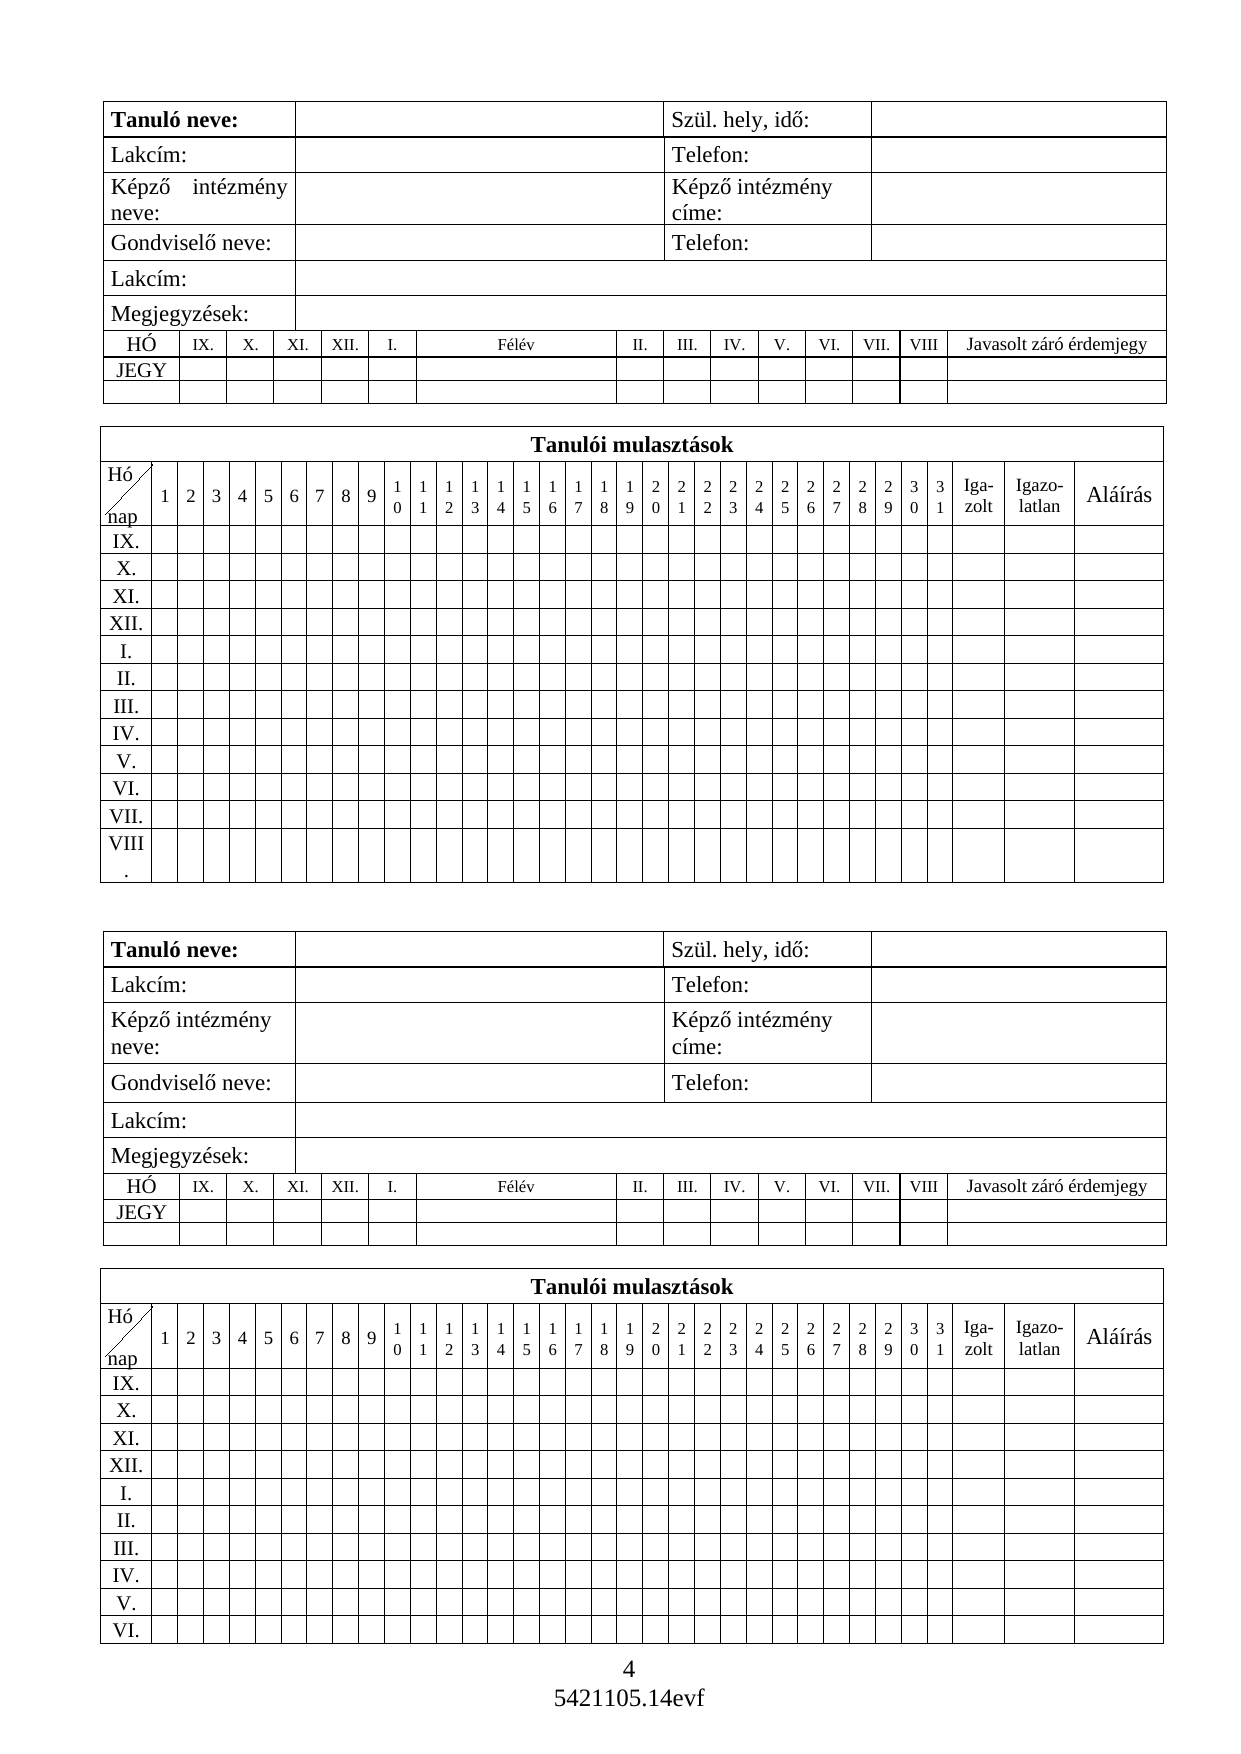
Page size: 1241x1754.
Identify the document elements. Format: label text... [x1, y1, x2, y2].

table_cell VI. [806, 331, 852, 356]
table_cell Javasolt záró érdemjegy [948, 331, 1166, 356]
table_cell [721, 1561, 746, 1587]
table_cell [230, 581, 255, 608]
table_cell [333, 1616, 358, 1642]
table_cell [566, 1451, 591, 1477]
table_cell [463, 829, 487, 882]
table_cell [643, 526, 668, 553]
table_cell [282, 801, 306, 828]
table_cell [1075, 691, 1163, 718]
table_cell [230, 746, 255, 773]
table_cell II. [101, 1506, 151, 1532]
table_cell [178, 636, 203, 663]
table_cell [282, 774, 306, 800]
table_cell [953, 829, 1004, 882]
table_cell [307, 774, 332, 800]
table_cell [256, 801, 281, 828]
table_cell [876, 774, 901, 800]
table_cell [747, 1479, 772, 1505]
table_cell [411, 1561, 436, 1587]
table_cell [256, 746, 281, 773]
table_cell [488, 1424, 513, 1450]
table_cell [1075, 581, 1163, 608]
table_cell [463, 1369, 487, 1395]
table_cell [230, 526, 255, 553]
table_cell [256, 1369, 281, 1395]
table_cell XI. [101, 581, 151, 608]
table_cell [540, 554, 565, 580]
table_cell [385, 1369, 410, 1395]
table_cell [721, 1479, 746, 1505]
table_cell [617, 1534, 642, 1560]
table_cell [721, 1506, 746, 1532]
table_cell [928, 1451, 952, 1477]
table_cell [798, 1616, 823, 1642]
table_cell [876, 746, 901, 773]
table_cell [282, 1451, 306, 1477]
table_cell Hó nap [101, 462, 151, 525]
table_cell [230, 1369, 255, 1395]
table_cell [296, 968, 664, 1002]
table_cell [178, 1424, 203, 1450]
table_cell [953, 526, 1004, 553]
table_cell Megjegyzések: [104, 1138, 295, 1172]
table_header [296, 932, 663, 966]
table_cell [437, 1561, 462, 1587]
table_cell [322, 1200, 368, 1222]
table_cell [747, 609, 772, 635]
table_cell [1075, 1451, 1163, 1477]
table_cell [178, 1506, 203, 1532]
table_cell [643, 1589, 668, 1615]
table_cell [747, 636, 772, 663]
table_cell [514, 719, 539, 745]
table_cell [617, 358, 663, 380]
table_cell 28 [850, 462, 875, 525]
table_cell [902, 1561, 927, 1587]
table_cell [948, 404, 1167, 426]
table_cell [592, 691, 616, 718]
table_cell [1005, 664, 1074, 690]
table_cell [592, 829, 616, 882]
table_cell [307, 1479, 332, 1505]
table_cell [669, 636, 694, 663]
table_cell [178, 1479, 203, 1505]
table_cell [411, 1616, 436, 1642]
table_cell [798, 829, 823, 882]
table_cell [256, 1479, 281, 1505]
table_cell [282, 1396, 306, 1422]
table_cell [721, 1451, 746, 1477]
table_cell VIII. [101, 829, 151, 882]
table_cell [721, 1424, 746, 1450]
table_cell [540, 829, 565, 882]
table_cell [488, 1451, 513, 1477]
table_cell I. [101, 636, 151, 663]
table_cell [566, 801, 591, 828]
table_cell [902, 801, 927, 828]
table_cell [798, 1396, 823, 1422]
table_cell [230, 1561, 255, 1587]
table_cell [1005, 1424, 1074, 1450]
table_cell [850, 636, 875, 663]
table_cell [669, 719, 694, 745]
table_cell [488, 746, 513, 773]
table_cell [902, 1424, 927, 1450]
table_cell [773, 1534, 797, 1560]
table_cell [540, 1451, 565, 1477]
table_cell [178, 1561, 203, 1587]
table_cell [902, 526, 927, 553]
table_cell [307, 829, 332, 882]
table_cell [230, 554, 255, 580]
table_cell [773, 719, 797, 745]
table_cell [333, 774, 358, 800]
table_cell [928, 1424, 952, 1450]
table_cell [617, 1223, 663, 1245]
table_cell [953, 1424, 1004, 1450]
table_cell [282, 1506, 306, 1532]
table_cell [178, 774, 203, 800]
table_cell [282, 746, 306, 773]
table_cell [773, 609, 797, 635]
table_cell [721, 526, 746, 553]
table_cell [385, 1424, 410, 1450]
table_cell [204, 1424, 229, 1450]
table_cell 16 [540, 1304, 565, 1367]
table_cell [758, 1246, 805, 1268]
table_cell [385, 691, 410, 718]
table_cell [1075, 1396, 1163, 1422]
table_cell [928, 1561, 952, 1587]
table_cell [643, 1424, 668, 1450]
table_cell [514, 1561, 539, 1587]
table_cell [902, 554, 927, 580]
table_cell [411, 1479, 436, 1505]
table_cell [566, 526, 591, 553]
table_cell [333, 664, 358, 690]
table_cell [385, 526, 410, 553]
table_cell [773, 581, 797, 608]
table_cell [488, 609, 513, 635]
table_cell [592, 801, 616, 828]
table_cell IX. [101, 526, 151, 553]
table_cell [747, 1424, 772, 1450]
table_cell [152, 1451, 177, 1477]
table_cell 8 [333, 462, 358, 525]
table_cell [463, 526, 487, 553]
table_cell [721, 1369, 746, 1395]
table_cell 9 [359, 462, 384, 525]
table_cell [296, 1103, 1166, 1137]
table_cell [369, 1223, 416, 1245]
table_cell [1005, 526, 1074, 553]
table_cell 23 [721, 1304, 746, 1367]
table_cell [617, 526, 642, 553]
table_cell [227, 381, 273, 403]
table_cell [359, 1506, 384, 1532]
table_cell [540, 719, 565, 745]
table_cell 29 [876, 1304, 901, 1367]
table_header Tanuló neve: [104, 102, 295, 136]
table_cell [948, 1200, 1166, 1222]
table_cell IV. [711, 331, 758, 356]
table_cell [876, 1589, 901, 1615]
table_cell [1075, 609, 1163, 635]
table_cell [540, 746, 565, 773]
table_cell [385, 801, 410, 828]
table_cell [411, 581, 436, 608]
table_cell Aláírás [1075, 462, 1163, 525]
table_cell [296, 1064, 664, 1102]
table_cell [385, 554, 410, 580]
table_cell [230, 1589, 255, 1615]
table_cell [669, 609, 694, 635]
table_cell [411, 664, 436, 690]
table_cell [711, 1246, 758, 1268]
table_cell Iga- zolt [953, 1304, 1004, 1367]
table_cell [417, 381, 616, 403]
table_cell [204, 1506, 229, 1532]
table_cell Képző intézmény címe: [665, 173, 871, 223]
table_cell [540, 1561, 565, 1587]
table_cell [669, 526, 694, 553]
table_cell [437, 691, 462, 718]
table_cell [617, 801, 642, 828]
table_cell [359, 609, 384, 635]
table_cell [488, 526, 513, 553]
table_cell [463, 581, 487, 608]
table_cell [488, 691, 513, 718]
table_cell [514, 829, 539, 882]
table_cell [385, 774, 410, 800]
table_cell [592, 1616, 616, 1642]
table_cell 5 [256, 462, 281, 525]
table_cell HÓ [104, 1174, 179, 1198]
table_cell [695, 526, 720, 553]
table_cell [540, 636, 565, 663]
table_cell [411, 1396, 436, 1422]
table_cell XI. [101, 1424, 151, 1450]
table_cell [385, 1451, 410, 1477]
table_cell [928, 609, 952, 635]
table_cell [592, 1589, 616, 1615]
table_cell [953, 774, 1004, 800]
table_cell [669, 691, 694, 718]
table_cell 7 [307, 462, 332, 525]
table_cell [747, 1369, 772, 1395]
table_cell [747, 774, 772, 800]
table_cell [798, 719, 823, 745]
table_header [296, 102, 663, 136]
table_cell [669, 1396, 694, 1422]
table_cell [463, 1451, 487, 1477]
table_cell [307, 719, 332, 745]
table_cell [417, 358, 616, 380]
table_cell [953, 801, 1004, 828]
table_cell [669, 554, 694, 580]
table_cell 18 [592, 1304, 616, 1367]
table_cell [1005, 1369, 1074, 1395]
table_cell [876, 636, 901, 663]
table_cell [902, 1396, 927, 1422]
table_cell [824, 581, 849, 608]
table_cell [178, 829, 203, 882]
table_cell [711, 1223, 758, 1245]
table_cell [359, 1479, 384, 1505]
table_cell [385, 581, 410, 608]
table_cell [592, 636, 616, 663]
table_cell [617, 746, 642, 773]
table_cell [307, 1561, 332, 1587]
table_cell [230, 691, 255, 718]
table_cell [416, 404, 616, 426]
table_cell [359, 1561, 384, 1587]
table_cell [411, 719, 436, 745]
table_cell [1075, 1479, 1163, 1505]
table_cell [747, 554, 772, 580]
table_cell [798, 609, 823, 635]
table_cell [773, 691, 797, 718]
table_cell [711, 358, 758, 380]
table_header [872, 102, 1166, 136]
table_cell [230, 1616, 255, 1642]
table_cell [437, 1534, 462, 1560]
table_cell [953, 664, 1004, 690]
table_cell [488, 719, 513, 745]
table_cell [1005, 1479, 1074, 1505]
table_cell VIII [901, 1174, 947, 1198]
table_cell [488, 1506, 513, 1532]
table_cell [798, 554, 823, 580]
table_cell [876, 719, 901, 745]
table_cell [928, 554, 952, 580]
table_cell [204, 1589, 229, 1615]
table_cell [230, 774, 255, 800]
table_cell [152, 1616, 177, 1642]
table_cell [617, 1451, 642, 1477]
table_cell [204, 1534, 229, 1560]
table_cell [230, 1396, 255, 1422]
table_cell [901, 1223, 947, 1245]
table_cell [747, 1396, 772, 1422]
table_cell [282, 636, 306, 663]
table_cell [540, 1589, 565, 1615]
table_cell [282, 609, 306, 635]
table_cell X. [101, 554, 151, 580]
table_cell [566, 664, 591, 690]
table_cell [514, 636, 539, 663]
table_header Tanuló neve: [104, 932, 295, 966]
table_cell Megjegyzések: [104, 296, 295, 330]
table_cell [178, 664, 203, 690]
table_cell 11 [411, 462, 436, 525]
table_cell [617, 1396, 642, 1422]
table_cell [514, 774, 539, 800]
table_cell [876, 581, 901, 608]
table_cell [385, 829, 410, 882]
table_cell [747, 581, 772, 608]
table_cell [721, 719, 746, 745]
table_cell [411, 1506, 436, 1532]
table_cell [307, 1534, 332, 1560]
table_cell [773, 746, 797, 773]
table_cell XII. [101, 1451, 151, 1477]
table_cell V. [101, 1589, 151, 1615]
table_cell [721, 1534, 746, 1560]
table_cell [900, 404, 947, 426]
table_cell [256, 636, 281, 663]
table_cell [180, 404, 227, 426]
table_cell IX. [180, 331, 226, 356]
table_cell [230, 636, 255, 663]
table_cell [178, 1589, 203, 1615]
table_cell [902, 746, 927, 773]
table_cell [824, 746, 849, 773]
table_cell [514, 1589, 539, 1615]
table_cell [616, 1246, 664, 1268]
table_cell [204, 664, 229, 690]
table_cell [643, 1369, 668, 1395]
table_cell III. [664, 1174, 710, 1198]
table_cell JEGY [104, 358, 179, 380]
table_cell [824, 1396, 849, 1422]
table_cell [669, 581, 694, 608]
table_cell [204, 691, 229, 718]
table_cell [282, 554, 306, 580]
table_cell [902, 664, 927, 690]
table_cell [850, 526, 875, 553]
table_cell [850, 719, 875, 745]
table_cell [359, 526, 384, 553]
table_cell [872, 138, 1166, 172]
table_cell [1075, 774, 1163, 800]
table_cell [359, 1616, 384, 1642]
table_cell [333, 691, 358, 718]
table_cell [1075, 1589, 1163, 1615]
table_cell [902, 1479, 927, 1505]
table_cell [798, 774, 823, 800]
table_cell [850, 1589, 875, 1615]
table_cell [227, 1200, 273, 1222]
table_cell [204, 801, 229, 828]
table_cell 14 [488, 1304, 513, 1367]
table_cell [695, 1561, 720, 1587]
table_cell [1005, 801, 1074, 828]
table_cell [669, 1561, 694, 1587]
table_cell 3 [204, 1304, 229, 1367]
table_cell [617, 774, 642, 800]
table_cell [385, 1506, 410, 1532]
table_cell 11 [411, 1304, 436, 1367]
table_cell [592, 1534, 616, 1560]
table_cell [104, 381, 179, 403]
table_cell [643, 1616, 668, 1642]
table_cell I. [369, 331, 416, 356]
table_cell [928, 719, 952, 745]
table_cell [180, 1223, 226, 1245]
table_cell Képző intézmény neve: [104, 1003, 295, 1063]
table_cell [953, 1451, 1004, 1477]
table_cell [230, 664, 255, 690]
table_cell [230, 801, 255, 828]
table_cell [806, 1200, 852, 1222]
table_cell [695, 1616, 720, 1642]
table_cell [853, 404, 900, 426]
table_cell [566, 1616, 591, 1642]
table_cell [230, 1506, 255, 1532]
table_cell [514, 1396, 539, 1422]
table_cell [256, 1616, 281, 1642]
table_cell Telefon: [665, 138, 871, 172]
table_cell 13 [463, 1304, 487, 1367]
table_cell [488, 636, 513, 663]
table_cell [282, 526, 306, 553]
table_cell 31 [928, 462, 952, 525]
table_cell [307, 526, 332, 553]
table_cell [369, 1200, 416, 1222]
table_cell [488, 774, 513, 800]
table_cell [617, 636, 642, 663]
table_cell VII. [853, 1174, 899, 1198]
table_cell [643, 801, 668, 828]
table_cell [437, 801, 462, 828]
table_cell [488, 1396, 513, 1422]
table_cell [747, 1561, 772, 1587]
table_cell [617, 1506, 642, 1532]
table_cell [901, 358, 947, 380]
table_cell [385, 609, 410, 635]
table_cell [488, 664, 513, 690]
table_cell [369, 381, 416, 403]
table_cell [850, 1479, 875, 1505]
table_cell [178, 1616, 203, 1642]
table_cell [902, 1451, 927, 1477]
table_cell [850, 581, 875, 608]
table_cell [282, 1589, 306, 1615]
table_cell [902, 1506, 927, 1532]
table_cell [359, 554, 384, 580]
table_cell [824, 1506, 849, 1532]
table_cell Aláírás [1075, 1304, 1163, 1367]
table_cell [850, 1451, 875, 1477]
table_cell [1075, 1369, 1163, 1395]
table_cell [711, 1200, 758, 1222]
table_cell [437, 1589, 462, 1615]
table_cell [617, 1589, 642, 1615]
table_cell [152, 1561, 177, 1587]
table_cell [1005, 581, 1074, 608]
table_cell [411, 636, 436, 663]
table_cell [1005, 719, 1074, 745]
table_cell [643, 746, 668, 773]
table_cell [617, 664, 642, 690]
table_cell [540, 1479, 565, 1505]
table_cell [411, 1534, 436, 1560]
table_cell [296, 173, 664, 223]
table_cell [773, 1424, 797, 1450]
table_cell [437, 1451, 462, 1477]
table_cell [566, 1506, 591, 1532]
table_cell [773, 1616, 797, 1642]
table_cell [385, 1534, 410, 1560]
table_cell VI. [101, 774, 151, 800]
table_cell [1005, 636, 1074, 663]
table_cell [1005, 1561, 1074, 1587]
table_cell [274, 404, 321, 426]
table_cell [463, 1506, 487, 1532]
table_cell [463, 1589, 487, 1615]
table_cell [669, 1451, 694, 1477]
table_cell [178, 1396, 203, 1422]
table_cell [928, 774, 952, 800]
table_cell [592, 1479, 616, 1505]
table_cell [307, 636, 332, 663]
table_cell Lakcím: [104, 1103, 295, 1137]
table_cell [876, 554, 901, 580]
table_cell [514, 1534, 539, 1560]
table_cell [773, 554, 797, 580]
table_cell [876, 526, 901, 553]
table_cell [643, 609, 668, 635]
table_cell [664, 381, 710, 403]
table_cell [307, 801, 332, 828]
table_cell [321, 1246, 368, 1268]
table_cell [773, 774, 797, 800]
table_cell [514, 526, 539, 553]
table_cell [928, 526, 952, 553]
table_cell [747, 691, 772, 718]
table_cell [385, 636, 410, 663]
table_cell [798, 664, 823, 690]
table_cell [359, 1424, 384, 1450]
table_cell [204, 1369, 229, 1395]
table_cell [256, 1534, 281, 1560]
table_cell [773, 1589, 797, 1615]
table_cell [643, 1451, 668, 1477]
table_cell [824, 554, 849, 580]
table_cell [759, 1200, 805, 1222]
table_cell [669, 801, 694, 828]
table_cell [643, 1561, 668, 1587]
table_cell [850, 554, 875, 580]
table_cell [806, 1223, 852, 1245]
table_cell 30 [902, 1304, 927, 1367]
table_cell [1075, 1616, 1163, 1642]
table_cell [333, 1451, 358, 1477]
table_cell [152, 1369, 177, 1395]
table_cell [540, 581, 565, 608]
table_cell [274, 381, 321, 403]
table_cell [617, 1616, 642, 1642]
table_cell [540, 1424, 565, 1450]
table_cell [282, 719, 306, 745]
table_cell [488, 1479, 513, 1505]
table_cell [853, 1200, 899, 1222]
table_cell [411, 526, 436, 553]
table_cell [359, 774, 384, 800]
table_cell 24 [747, 462, 772, 525]
table_cell [747, 1534, 772, 1560]
table_cell 19 [617, 462, 642, 525]
table_cell [695, 554, 720, 580]
table_cell [566, 1396, 591, 1422]
table_cell [152, 774, 177, 800]
table_cell [385, 1396, 410, 1422]
table_cell [152, 554, 177, 580]
table_cell Telefon: [665, 225, 871, 259]
table_cell [876, 1506, 901, 1532]
table_cell V. [101, 746, 151, 773]
table_cell V. [759, 1174, 805, 1198]
table_cell [307, 664, 332, 690]
table_cell [953, 1616, 1004, 1642]
table_cell [747, 664, 772, 690]
table_cell [178, 609, 203, 635]
table_cell [152, 1506, 177, 1532]
table_cell [902, 1616, 927, 1642]
table_cell IV. [101, 1561, 151, 1587]
table_cell [850, 1424, 875, 1450]
table_cell 12 [437, 1304, 462, 1367]
table_cell [948, 1246, 1167, 1268]
table_cell 12 [437, 462, 462, 525]
table_cell [322, 381, 368, 403]
table_cell III. [101, 1534, 151, 1560]
table_cell [669, 1506, 694, 1532]
table_cell [1005, 774, 1074, 800]
table_cell [876, 664, 901, 690]
table_cell [617, 719, 642, 745]
table_cell [1075, 664, 1163, 690]
table_cell [152, 664, 177, 690]
table_cell [411, 554, 436, 580]
table_cell [695, 1396, 720, 1422]
table_cell [695, 801, 720, 828]
table_cell [953, 1561, 1004, 1587]
table_cell [274, 1200, 321, 1222]
table_cell [798, 691, 823, 718]
table_cell [669, 664, 694, 690]
table_cell XII. [322, 1174, 368, 1198]
table_cell [928, 1616, 952, 1642]
table_cell [359, 829, 384, 882]
table_cell XI. [274, 331, 321, 356]
table_cell [721, 774, 746, 800]
table_cell [204, 1396, 229, 1422]
table_cell [566, 774, 591, 800]
table_cell [204, 636, 229, 663]
table_cell [514, 1451, 539, 1477]
table_cell [721, 801, 746, 828]
table_cell [1075, 554, 1163, 580]
table_cell [333, 1589, 358, 1615]
table_cell [437, 829, 462, 882]
table_cell [664, 1246, 711, 1268]
table_cell 15 [514, 462, 539, 525]
table_cell [747, 1451, 772, 1477]
table_cell Igazo- latlan [1005, 462, 1074, 525]
table_cell [695, 1369, 720, 1395]
table_cell [204, 719, 229, 745]
table_cell [1075, 1561, 1163, 1587]
table_cell [1075, 636, 1163, 663]
table_cell [872, 225, 1166, 259]
table_cell 17 [566, 1304, 591, 1367]
table_cell [540, 801, 565, 828]
table_cell [204, 554, 229, 580]
table_cell [824, 801, 849, 828]
table_cell [850, 1506, 875, 1532]
table_cell [773, 526, 797, 553]
table_cell IX. [101, 1369, 151, 1395]
table_cell [669, 829, 694, 882]
table_cell [488, 1369, 513, 1395]
table_cell 28 [850, 1304, 875, 1367]
table_cell [488, 1616, 513, 1642]
table_cell [711, 381, 758, 403]
table_cell [592, 581, 616, 608]
table_cell [463, 609, 487, 635]
table_cell [695, 609, 720, 635]
table_cell [416, 1246, 616, 1268]
table_cell 1 [152, 1304, 177, 1367]
table_cell [824, 774, 849, 800]
table_cell [369, 1246, 416, 1268]
table_cell [902, 636, 927, 663]
table_cell [307, 554, 332, 580]
table_cell [333, 609, 358, 635]
table_cell XI. [274, 1174, 321, 1198]
table_cell [1075, 1534, 1163, 1560]
table_cell [592, 1506, 616, 1532]
table_cell 20 [643, 1304, 668, 1367]
table_cell [1005, 1616, 1074, 1642]
table_cell [204, 1451, 229, 1477]
table_cell [798, 1451, 823, 1477]
table_cell [152, 581, 177, 608]
table_cell 4 [230, 462, 255, 525]
table_cell [824, 1616, 849, 1642]
table_cell 8 [333, 1304, 358, 1367]
table_cell 5 [256, 1304, 281, 1367]
table_cell X. [101, 1396, 151, 1422]
table_cell [411, 609, 436, 635]
table_cell [307, 1589, 332, 1615]
table_cell 27 [824, 462, 849, 525]
table_cell [359, 719, 384, 745]
table_cell [178, 554, 203, 580]
table_cell [850, 746, 875, 773]
table_cell [204, 581, 229, 608]
table_cell [488, 1589, 513, 1615]
table_cell [1075, 526, 1163, 553]
table_cell [721, 609, 746, 635]
table_cell [773, 1396, 797, 1422]
table_cell [296, 1003, 664, 1063]
table_cell VII. [853, 331, 899, 356]
table_cell 16 [540, 462, 565, 525]
table_cell [876, 1424, 901, 1450]
table_cell [953, 609, 1004, 635]
table_cell [617, 691, 642, 718]
table_cell [850, 609, 875, 635]
table_cell 21 [669, 462, 694, 525]
table_cell [417, 1223, 616, 1245]
table_cell [204, 1479, 229, 1505]
table_cell [643, 719, 668, 745]
table_cell [152, 1424, 177, 1450]
table_cell [256, 664, 281, 690]
table_cell [902, 1589, 927, 1615]
table_cell 21 [669, 1304, 694, 1367]
table_cell Gondviselő neve: [104, 1064, 295, 1102]
table_cell [359, 636, 384, 663]
table_cell [824, 1479, 849, 1505]
table_cell [256, 1424, 281, 1450]
table_cell [230, 1479, 255, 1505]
table_cell [798, 581, 823, 608]
table_cell [359, 691, 384, 718]
table_cell [695, 1506, 720, 1532]
table_cell [152, 746, 177, 773]
table_cell [204, 774, 229, 800]
table_cell [566, 691, 591, 718]
table_cell [178, 581, 203, 608]
table_cell [566, 1369, 591, 1395]
table_cell IV. [101, 719, 151, 745]
table_cell [411, 1451, 436, 1477]
table_cell [902, 691, 927, 718]
table_cell VI. [806, 1174, 852, 1198]
table_cell [274, 1223, 321, 1245]
table_cell [824, 829, 849, 882]
table_cell [437, 581, 462, 608]
table_cell [540, 526, 565, 553]
table_cell 17 [566, 462, 591, 525]
table_cell [333, 1479, 358, 1505]
table_cell [204, 746, 229, 773]
table_cell [307, 1424, 332, 1450]
table_cell [695, 1534, 720, 1560]
table_cell [876, 1616, 901, 1642]
table_cell [798, 636, 823, 663]
table_cell [592, 609, 616, 635]
table_cell Iga- zolt [953, 462, 1004, 525]
table_cell JEGY [104, 1200, 179, 1222]
table_cell [948, 358, 1166, 380]
table_cell [540, 1616, 565, 1642]
table_cell [948, 381, 1166, 403]
table_cell [230, 609, 255, 635]
table_cell [296, 225, 664, 259]
table_cell [617, 381, 663, 403]
table_cell [664, 1223, 710, 1245]
table_cell 2 [178, 1304, 203, 1367]
table_cell [695, 829, 720, 882]
table_cell [669, 1424, 694, 1450]
table_cell [592, 774, 616, 800]
table_cell [1005, 1396, 1074, 1422]
table_cell [488, 1561, 513, 1587]
table_cell [850, 1396, 875, 1422]
table_cell [747, 801, 772, 828]
table_cell [152, 801, 177, 828]
table_cell [369, 404, 416, 426]
table_cell [872, 173, 1166, 223]
table_cell [1075, 1506, 1163, 1532]
table_cell [901, 1200, 947, 1222]
table_cell [824, 526, 849, 553]
table_cell Képző intézmény neve: [104, 173, 295, 223]
table_cell [824, 636, 849, 663]
table_cell [437, 1479, 462, 1505]
table_cell [747, 1506, 772, 1532]
table_cell [773, 1369, 797, 1395]
table_cell [566, 829, 591, 882]
table_cell [901, 381, 947, 403]
table_cell [463, 746, 487, 773]
table_cell [180, 1200, 226, 1222]
table_cell [282, 1424, 306, 1450]
table_cell [721, 691, 746, 718]
table_cell [333, 1561, 358, 1587]
table_cell [592, 1561, 616, 1587]
table_cell [178, 719, 203, 745]
table_cell [902, 829, 927, 882]
table_cell [333, 554, 358, 580]
table_cell [592, 554, 616, 580]
table_cell [178, 1534, 203, 1560]
table_cell [876, 691, 901, 718]
table_cell [385, 1589, 410, 1615]
table_cell [359, 1396, 384, 1422]
table_cell [296, 261, 1166, 295]
table_cell [617, 1369, 642, 1395]
table_cell [463, 1616, 487, 1642]
table_cell [180, 1246, 227, 1268]
table_cell 25 [773, 462, 797, 525]
table_cell [695, 746, 720, 773]
table_cell 3 [204, 462, 229, 525]
table_cell [721, 829, 746, 882]
table_cell [643, 1534, 668, 1560]
table_cell [152, 829, 177, 882]
table_cell [592, 1424, 616, 1450]
table_cell [773, 1479, 797, 1505]
table_cell [321, 404, 368, 426]
table_cell [806, 358, 852, 380]
table_cell [204, 1561, 229, 1587]
table_cell [463, 719, 487, 745]
table_cell [152, 1396, 177, 1422]
table_cell [721, 1589, 746, 1615]
table_cell [773, 829, 797, 882]
table_cell [463, 1396, 487, 1422]
table_cell 1 [152, 462, 177, 525]
table_cell [282, 691, 306, 718]
table_cell 24 [747, 1304, 772, 1367]
table_cell [876, 829, 901, 882]
table_cell [902, 774, 927, 800]
table_cell [178, 801, 203, 828]
table_cell [824, 1561, 849, 1587]
table_cell [592, 746, 616, 773]
table_cell [256, 526, 281, 553]
table_cell [152, 1534, 177, 1560]
table_cell [876, 1479, 901, 1505]
table_cell Lakcím: [104, 968, 295, 1002]
table_cell [592, 719, 616, 745]
table_cell [1075, 801, 1163, 828]
table_cell [798, 526, 823, 553]
table_cell Tanulói mulasztások [101, 1269, 1163, 1303]
table_cell [643, 774, 668, 800]
table_cell II. [101, 664, 151, 690]
table_cell [333, 1369, 358, 1395]
table_cell [902, 719, 927, 745]
table_cell [463, 636, 487, 663]
table_cell [664, 358, 710, 380]
table_cell [900, 1246, 947, 1268]
table_cell [759, 358, 805, 380]
table_cell [617, 829, 642, 882]
table_cell [695, 691, 720, 718]
table_cell [566, 1424, 591, 1450]
table_cell [758, 404, 805, 426]
table_cell [953, 581, 1004, 608]
table_cell [463, 1561, 487, 1587]
table_cell [721, 554, 746, 580]
table_cell [695, 1424, 720, 1450]
table_cell [695, 581, 720, 608]
table_cell [953, 691, 1004, 718]
table_cell [282, 1479, 306, 1505]
table_cell 30 [902, 462, 927, 525]
table_cell [514, 1424, 539, 1450]
table_cell [643, 1479, 668, 1505]
table_cell [385, 719, 410, 745]
table_cell [152, 1589, 177, 1615]
table_cell [256, 1451, 281, 1477]
table_cell [617, 554, 642, 580]
table_cell [178, 691, 203, 718]
table_cell [333, 829, 358, 882]
table_cell [256, 1506, 281, 1532]
table_cell [876, 1369, 901, 1395]
table_cell V. [759, 331, 805, 356]
table_cell [230, 1424, 255, 1450]
table_cell 22 [695, 1304, 720, 1367]
table_cell [463, 1479, 487, 1505]
table_cell [876, 609, 901, 635]
table_cell [359, 664, 384, 690]
table_cell 25 [773, 1304, 797, 1367]
table_cell [695, 1451, 720, 1477]
table_cell [437, 774, 462, 800]
table_cell [872, 1003, 1166, 1063]
table_cell [333, 719, 358, 745]
table_cell [411, 829, 436, 882]
table_cell [773, 1561, 797, 1587]
table_cell II. [617, 1174, 663, 1198]
table_cell [643, 664, 668, 690]
table_cell [1005, 554, 1074, 580]
table_cell [566, 636, 591, 663]
table_cell [152, 526, 177, 553]
table_cell [152, 1479, 177, 1505]
table_cell [296, 296, 1166, 330]
table_cell [514, 1616, 539, 1642]
table_cell [953, 746, 1004, 773]
table_cell [721, 636, 746, 663]
table_cell [437, 636, 462, 663]
table_cell [256, 581, 281, 608]
table_cell [798, 801, 823, 828]
table_cell [540, 774, 565, 800]
table_cell 23 [721, 462, 746, 525]
table_cell [227, 404, 274, 426]
table_cell [617, 609, 642, 635]
table_cell [902, 1369, 927, 1395]
table_cell [282, 1369, 306, 1395]
table_cell [488, 801, 513, 828]
table_cell 7 [307, 1304, 332, 1367]
table_cell [333, 526, 358, 553]
table_cell [566, 719, 591, 745]
table_cell [540, 691, 565, 718]
table_cell [333, 1534, 358, 1560]
table_cell [463, 554, 487, 580]
table_cell 18 [592, 462, 616, 525]
table_cell [902, 609, 927, 635]
table_cell [805, 404, 853, 426]
table_cell [876, 1561, 901, 1587]
table_cell [928, 1506, 952, 1532]
table_cell [1075, 1424, 1163, 1450]
table_cell [282, 1561, 306, 1587]
table_cell [592, 664, 616, 690]
table_cell [204, 609, 229, 635]
table_cell [643, 691, 668, 718]
table_cell [437, 746, 462, 773]
table_cell [417, 1200, 616, 1222]
table_cell [566, 609, 591, 635]
table_cell [385, 664, 410, 690]
table_cell [307, 1616, 332, 1642]
table_cell Félév [417, 1174, 616, 1198]
table_cell [773, 664, 797, 690]
table_cell [824, 664, 849, 690]
table_cell [928, 581, 952, 608]
table_cell [230, 1534, 255, 1560]
table_cell [230, 719, 255, 745]
table_cell [385, 1479, 410, 1505]
table_cell III. [664, 331, 710, 356]
table_cell [711, 404, 758, 426]
table_cell [928, 664, 952, 690]
table_cell 26 [798, 462, 823, 525]
table_cell [806, 381, 852, 403]
table_cell 15 [514, 1304, 539, 1367]
table_cell [256, 691, 281, 718]
table_cell [876, 801, 901, 828]
table_cell [669, 1616, 694, 1642]
table_cell [953, 636, 1004, 663]
table_cell 13 [463, 462, 487, 525]
table_cell [798, 1534, 823, 1560]
table_cell [411, 746, 436, 773]
table_cell [953, 1396, 1004, 1422]
table_cell [617, 581, 642, 608]
table_cell [798, 1369, 823, 1395]
table_cell [773, 801, 797, 828]
table_cell [152, 636, 177, 663]
table_cell Igazo- latlan [1005, 1304, 1074, 1367]
table_cell [824, 691, 849, 718]
table_cell [928, 1479, 952, 1505]
table_cell [514, 1369, 539, 1395]
table_cell [514, 609, 539, 635]
table_cell [853, 381, 899, 403]
table_cell [850, 664, 875, 690]
table_cell [850, 691, 875, 718]
table_cell [152, 691, 177, 718]
table_cell [256, 829, 281, 882]
table_cell [643, 829, 668, 882]
table_cell Félév [417, 331, 616, 356]
table_cell [695, 719, 720, 745]
table_cell [928, 1589, 952, 1615]
table_cell [256, 1396, 281, 1422]
table_cell [540, 664, 565, 690]
table_cell [850, 1369, 875, 1395]
table_cell [463, 774, 487, 800]
table_cell [307, 691, 332, 718]
table_cell IV. [711, 1174, 758, 1198]
table_cell [747, 526, 772, 553]
table_cell [359, 1451, 384, 1477]
table_cell [872, 968, 1166, 1002]
table_cell [1005, 691, 1074, 718]
table_cell [1005, 746, 1074, 773]
table_cell [747, 746, 772, 773]
table_cell I. [369, 1174, 416, 1198]
table_cell 6 [282, 1304, 306, 1367]
table_cell [695, 1589, 720, 1615]
table_cell [928, 1369, 952, 1395]
table_cell [1005, 1534, 1074, 1560]
table_cell [437, 609, 462, 635]
table_cell [747, 829, 772, 882]
table_cell 14 [488, 462, 513, 525]
table_cell [204, 829, 229, 882]
table_cell [333, 636, 358, 663]
table_cell Gondviselő neve: [104, 225, 295, 259]
table_cell 10 [385, 1304, 410, 1367]
table_cell [307, 609, 332, 635]
table_cell [540, 1534, 565, 1560]
table_cell HÓ [104, 331, 179, 356]
table_cell [953, 1369, 1004, 1395]
table_cell [152, 609, 177, 635]
table_cell [488, 581, 513, 608]
table_cell [178, 1451, 203, 1477]
table_cell [1005, 609, 1074, 635]
table_cell [103, 404, 179, 426]
table_cell [824, 1534, 849, 1560]
table_cell [669, 1534, 694, 1560]
table_cell [514, 801, 539, 828]
table_cell [227, 358, 273, 380]
table_cell [463, 801, 487, 828]
table_cell [204, 526, 229, 553]
table_cell [850, 829, 875, 882]
table_cell [104, 1223, 179, 1245]
table_cell [566, 1479, 591, 1505]
table_cell [227, 1246, 274, 1268]
table_cell Telefon: [665, 968, 871, 1002]
table_cell 9 [359, 1304, 384, 1367]
table_cell [256, 1561, 281, 1587]
table_cell [282, 581, 306, 608]
table_cell [369, 358, 416, 380]
table_cell [747, 719, 772, 745]
table_cell 31 [928, 1304, 952, 1367]
table_cell [411, 691, 436, 718]
table_cell III. [101, 691, 151, 718]
table_cell [695, 636, 720, 663]
table_cell [928, 801, 952, 828]
table_cell [333, 1506, 358, 1532]
table_cell [103, 1246, 179, 1268]
table_cell [256, 774, 281, 800]
table_cell [669, 774, 694, 800]
table_cell [296, 138, 664, 172]
table_cell [566, 581, 591, 608]
table_cell [307, 581, 332, 608]
table_cell [333, 1396, 358, 1422]
table_cell [643, 581, 668, 608]
table_cell II. [617, 331, 663, 356]
table_cell [411, 1424, 436, 1450]
table_cell [333, 801, 358, 828]
table_cell [274, 1246, 321, 1268]
table_cell [333, 581, 358, 608]
table_cell [928, 1396, 952, 1422]
table_cell [437, 1424, 462, 1450]
table_cell 29 [876, 462, 901, 525]
table_cell [514, 1479, 539, 1505]
table_cell [385, 1561, 410, 1587]
table_cell Hó nap [101, 1304, 151, 1367]
table_cell [759, 381, 805, 403]
table_cell X. [227, 331, 273, 356]
table_cell [437, 554, 462, 580]
table_cell [928, 1534, 952, 1560]
table_cell [359, 1589, 384, 1615]
table_cell [514, 746, 539, 773]
table_cell [227, 1223, 273, 1245]
table_cell [824, 1451, 849, 1477]
table_cell [463, 1534, 487, 1560]
table_cell VII. [101, 801, 151, 828]
table_cell [1075, 829, 1163, 882]
table_cell 20 [643, 462, 668, 525]
table_cell [592, 526, 616, 553]
table_cell [1005, 1589, 1074, 1615]
table_cell [566, 746, 591, 773]
table_cell [437, 664, 462, 690]
table_cell [359, 746, 384, 773]
table_cell [1005, 1506, 1074, 1532]
table_cell [953, 1534, 1004, 1560]
table_cell [824, 1424, 849, 1450]
table_cell [695, 774, 720, 800]
table_cell [592, 1451, 616, 1477]
table_cell [540, 609, 565, 635]
table_cell [953, 554, 1004, 580]
table_cell 2 [178, 462, 203, 525]
table_cell [514, 1506, 539, 1532]
table_cell [296, 1138, 1166, 1172]
table_cell [566, 1589, 591, 1615]
table_cell [617, 1200, 663, 1222]
table_cell [411, 1589, 436, 1615]
table_cell 19 [617, 1304, 642, 1367]
table_cell [411, 801, 436, 828]
table_cell [333, 1424, 358, 1450]
table_cell [617, 1561, 642, 1587]
table_cell [307, 1396, 332, 1422]
table_cell [721, 1616, 746, 1642]
table_cell [1075, 719, 1163, 745]
table_cell [540, 1506, 565, 1532]
table_cell [180, 381, 226, 403]
table_cell [437, 1396, 462, 1422]
table_cell [759, 1223, 805, 1245]
table_cell [643, 1396, 668, 1422]
table_cell [798, 1424, 823, 1450]
table_cell [876, 1451, 901, 1477]
table_cell [669, 1589, 694, 1615]
table_cell [178, 746, 203, 773]
table_cell XII. [322, 331, 368, 356]
table_cell 22 [695, 462, 720, 525]
table_cell [514, 691, 539, 718]
table_cell VIII [901, 331, 947, 356]
table_cell [876, 1396, 901, 1422]
table_cell I. [101, 1479, 151, 1505]
table_cell [953, 1589, 1004, 1615]
table_cell [256, 609, 281, 635]
table_cell [798, 1561, 823, 1587]
table_header Szül. hely, idő: [664, 932, 871, 966]
table_cell [902, 1534, 927, 1560]
table_cell [928, 746, 952, 773]
table_cell [230, 829, 255, 882]
table_cell [824, 719, 849, 745]
table_cell [359, 1369, 384, 1395]
table_cell [540, 1369, 565, 1395]
table_cell [178, 1369, 203, 1395]
table_cell [204, 1616, 229, 1642]
table_cell [850, 774, 875, 800]
table_cell [850, 1616, 875, 1642]
table_cell [850, 1561, 875, 1587]
table_cell 10 [385, 462, 410, 525]
table_cell [798, 1479, 823, 1505]
table_cell [798, 1589, 823, 1615]
table_cell [798, 746, 823, 773]
table_cell [664, 1200, 710, 1222]
table_cell [411, 1369, 436, 1395]
table_cell [385, 746, 410, 773]
table_cell [463, 691, 487, 718]
table_cell [643, 636, 668, 663]
table_cell [928, 829, 952, 882]
table_header Szül. hely, idő: [664, 102, 871, 136]
table_cell [695, 1479, 720, 1505]
table_cell [953, 719, 1004, 745]
table_cell [747, 1616, 772, 1642]
table_cell 26 [798, 1304, 823, 1367]
table_cell [664, 404, 711, 426]
table_cell Tanulói mulasztások [101, 427, 1163, 461]
table_cell [592, 1396, 616, 1422]
table_cell [643, 554, 668, 580]
table_cell [307, 1506, 332, 1532]
table_cell [514, 554, 539, 580]
table_cell [359, 801, 384, 828]
table_cell [230, 1451, 255, 1477]
table_cell [805, 1246, 853, 1268]
table_cell Lakcím: [104, 138, 295, 172]
table_cell [824, 609, 849, 635]
table_cell [540, 1396, 565, 1422]
table_cell [566, 554, 591, 580]
table_cell [669, 1479, 694, 1505]
table_cell [948, 1223, 1166, 1245]
table_cell [721, 1396, 746, 1422]
table_cell [180, 358, 226, 380]
table_cell Javasolt záró érdemjegy [948, 1174, 1166, 1198]
table_cell [616, 404, 664, 426]
table_cell [824, 1589, 849, 1615]
table_cell [488, 1534, 513, 1560]
table_cell [1075, 746, 1163, 773]
table_cell [566, 1534, 591, 1560]
table_cell [592, 1369, 616, 1395]
table_cell [359, 1534, 384, 1560]
table_cell [437, 1369, 462, 1395]
table_cell [385, 1616, 410, 1642]
table_cell [773, 636, 797, 663]
table_cell [256, 1589, 281, 1615]
table_cell [853, 358, 899, 380]
table_cell [566, 1561, 591, 1587]
table_cell [721, 664, 746, 690]
table_cell [322, 358, 368, 380]
table_cell 4 [230, 1304, 255, 1367]
table_cell [322, 1223, 368, 1245]
table_cell [872, 1064, 1166, 1102]
table_cell [617, 1424, 642, 1450]
table_cell XII. [101, 609, 151, 635]
table_cell [307, 746, 332, 773]
table_cell [850, 801, 875, 828]
table_cell [307, 1451, 332, 1477]
table_cell [773, 1451, 797, 1477]
table_cell [953, 1479, 1004, 1505]
table_cell VI. [101, 1616, 151, 1642]
table_cell [617, 1479, 642, 1505]
table_cell [928, 691, 952, 718]
table_cell [824, 1369, 849, 1395]
table_cell [669, 746, 694, 773]
table_cell [1005, 1451, 1074, 1477]
table_cell [274, 358, 321, 380]
table_header [872, 932, 1166, 966]
table_cell [178, 526, 203, 553]
table_cell [928, 636, 952, 663]
table_cell [853, 1246, 900, 1268]
table_cell [643, 1506, 668, 1532]
table_cell [437, 719, 462, 745]
table_cell [463, 1424, 487, 1450]
table_cell [721, 746, 746, 773]
table_cell [721, 581, 746, 608]
table_cell [152, 719, 177, 745]
table_cell [282, 1534, 306, 1560]
table_cell [488, 829, 513, 882]
table_cell [488, 554, 513, 580]
table_cell [437, 1616, 462, 1642]
table_cell [902, 581, 927, 608]
table_cell [773, 1506, 797, 1532]
table_cell [437, 1506, 462, 1532]
table_cell Lakcím: [104, 261, 295, 295]
table_cell [953, 1506, 1004, 1532]
table_cell [876, 1534, 901, 1560]
table_cell X. [227, 1174, 273, 1198]
table_cell [282, 1616, 306, 1642]
table_cell [798, 1506, 823, 1532]
table_cell IX. [180, 1174, 226, 1198]
table_cell Telefon: [665, 1064, 871, 1102]
table_cell [411, 774, 436, 800]
table_cell [853, 1223, 899, 1245]
table_cell [307, 1369, 332, 1395]
table_cell [256, 719, 281, 745]
table_cell [359, 581, 384, 608]
table_cell [256, 554, 281, 580]
table_cell [437, 526, 462, 553]
table_cell [514, 581, 539, 608]
table_cell [282, 664, 306, 690]
table_cell 6 [282, 462, 306, 525]
table_cell [282, 829, 306, 882]
table_cell [695, 664, 720, 690]
table_cell [333, 746, 358, 773]
table_cell [463, 664, 487, 690]
table_cell 27 [824, 1304, 849, 1367]
table_cell [850, 1534, 875, 1560]
table_cell Képző intézmény címe: [665, 1003, 871, 1063]
table_cell [1005, 829, 1074, 882]
table_cell [514, 664, 539, 690]
table_cell [747, 1589, 772, 1615]
table_cell [669, 1369, 694, 1395]
